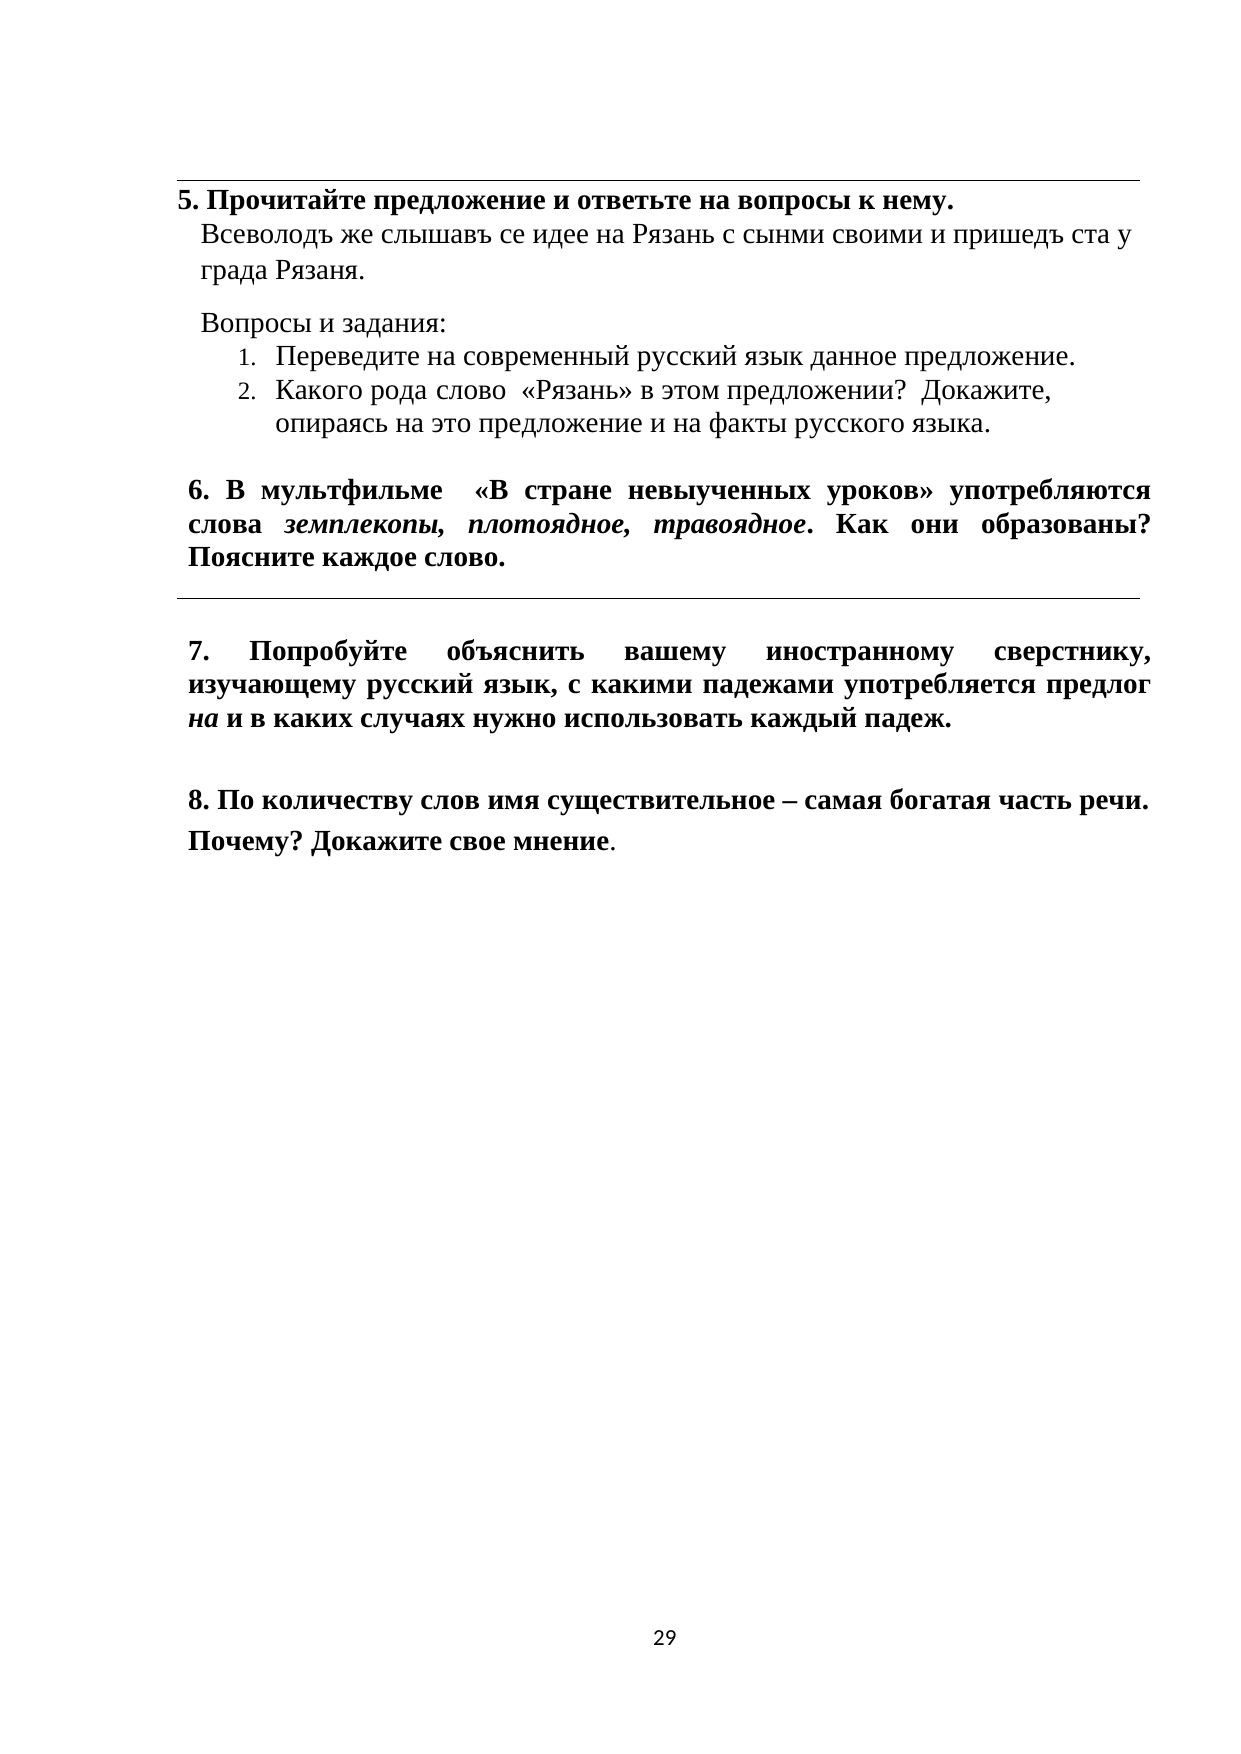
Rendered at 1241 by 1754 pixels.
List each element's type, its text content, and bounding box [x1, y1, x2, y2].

subtitle 8. По количеству слов имя существительное – самая богатая часть речи. [188, 782, 1152, 816]
text Всеволодъ же слышавъ се идее на Рязань с сынми своими и пришедъ ста у града Рязаня. [200, 216, 1152, 285]
subtitle 6. В мультфильме «В стране невыученных уроков» употребляются слова земплекопы, плотоядное, травоядное. Как они образованы? Поясните каждое слово. [188, 472, 1152, 573]
subtitle Почему? Докажите свое мнение. [188, 823, 1152, 857]
list Какого рода слово «Рязань» в этом предложении? Докажите, опираясь на это предложение и на факты русского языка. [238, 372, 1128, 439]
list Переведите на современный русский язык данное предложение. [238, 338, 1152, 372]
text Вопросы и задания: [200, 305, 1152, 338]
text 5. Прочитайте предложение и ответьте на вопросы к нему. [177, 147, 1152, 216]
subtitle 7. Попробуйте объяснить вашему иностранному сверстнику, изучающему русский язык, с какими падежами употребляется предлог на и в каких случаях нужно использовать каждый падеж. [188, 633, 1152, 733]
